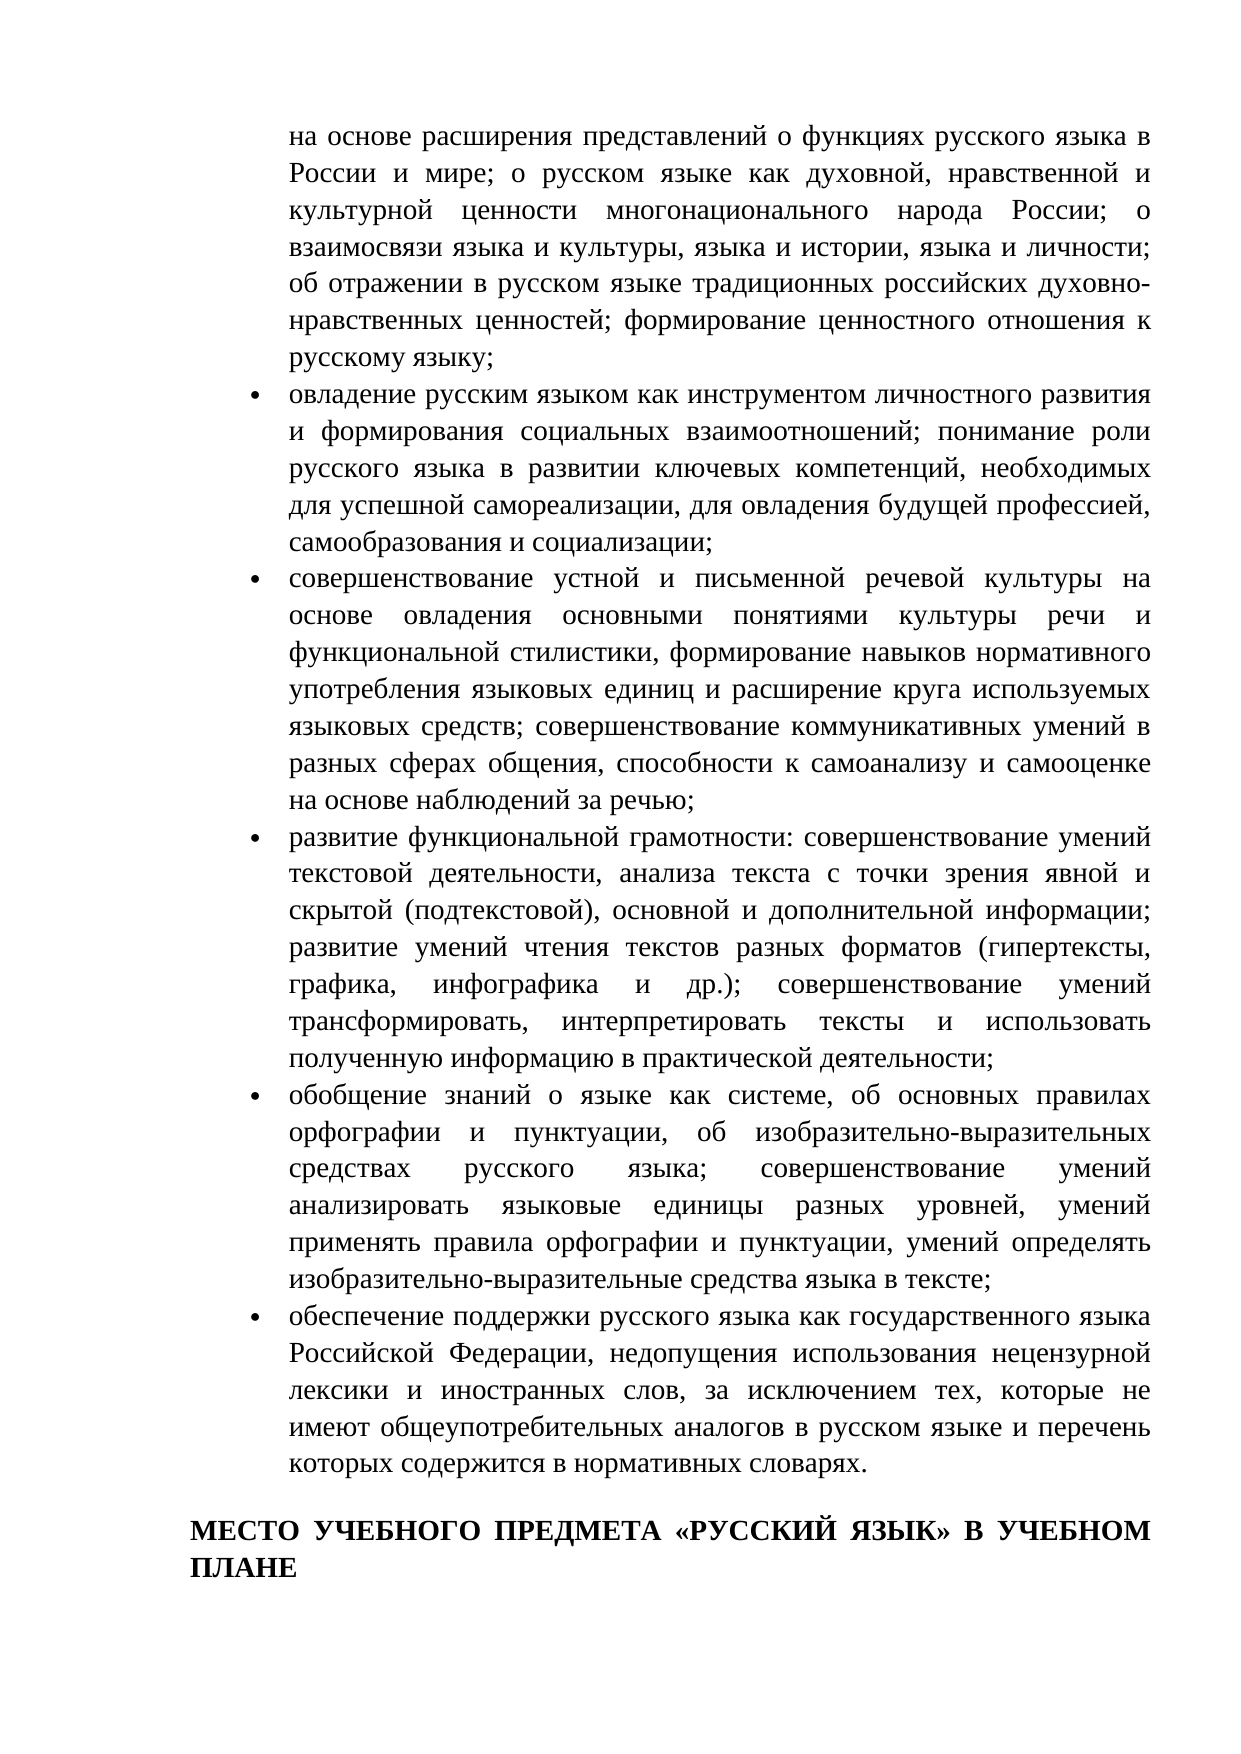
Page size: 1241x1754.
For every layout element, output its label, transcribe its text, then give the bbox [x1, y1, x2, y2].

list обобщение знаний о языке как системе, об основных правилах орфографии и пунктуации, об изобразительно-выразительных средствах русского языка; совершенствование умений анализировать языковые единицы разных уровней, умений применять правила орфографии и пунктуации, умений определять изобразительно-выразительные средства языка в тексте; [251, 1077, 1152, 1295]
list совершенствование устной и письменной речевой культуры на основе овладения основными понятиями культуры речи и функциональной стилистики, формирование навыков нормативного употребления языковых единиц и расширение круга используемых языковых средств; совершенствование коммуникативных умений в разных сферах общения, способности к самоанализу и самооценке на основе наблюдений за речью; [251, 561, 1152, 815]
list обеспечение поддержки русского языка как государственного языка Российской Федерации, недопущения использования нецензурной лексики и иностранных слов, за исключением тех, которые не имеют общеупотребительных аналогов в русском языке и перечень которых содержится в нормативных словарях. [251, 1298, 1152, 1479]
list развитие функциональной грамотности: совершенствование умений текстовой деятельности, анализа текста с точки зрения явной и скрытой (подтекстовой), основной и дополнительной информации; развитие умений чтения текстов разных форматов (гипертексты, графика, инфографика и др.); совершенствование умений трансформировать, интерпретировать тексты и использовать полученную информацию в практической деятельности; [251, 819, 1152, 1073]
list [251, 118, 1152, 373]
text МЕСТО УЧЕБНОГО ПРЕДМЕТА «РУССКИЙ ЯЗЫК» В УЧЕБНОМ ПЛАНЕ [190, 1513, 1152, 1584]
list овладение русским языком как инструментом личностного развития и формирования социальных взаимоотношений; понимание роли русского языка в развитии ключевых компетенций, необходимых для успешной самореализации, для овладения будущей профессией, самообразования и социализации; [251, 376, 1152, 557]
